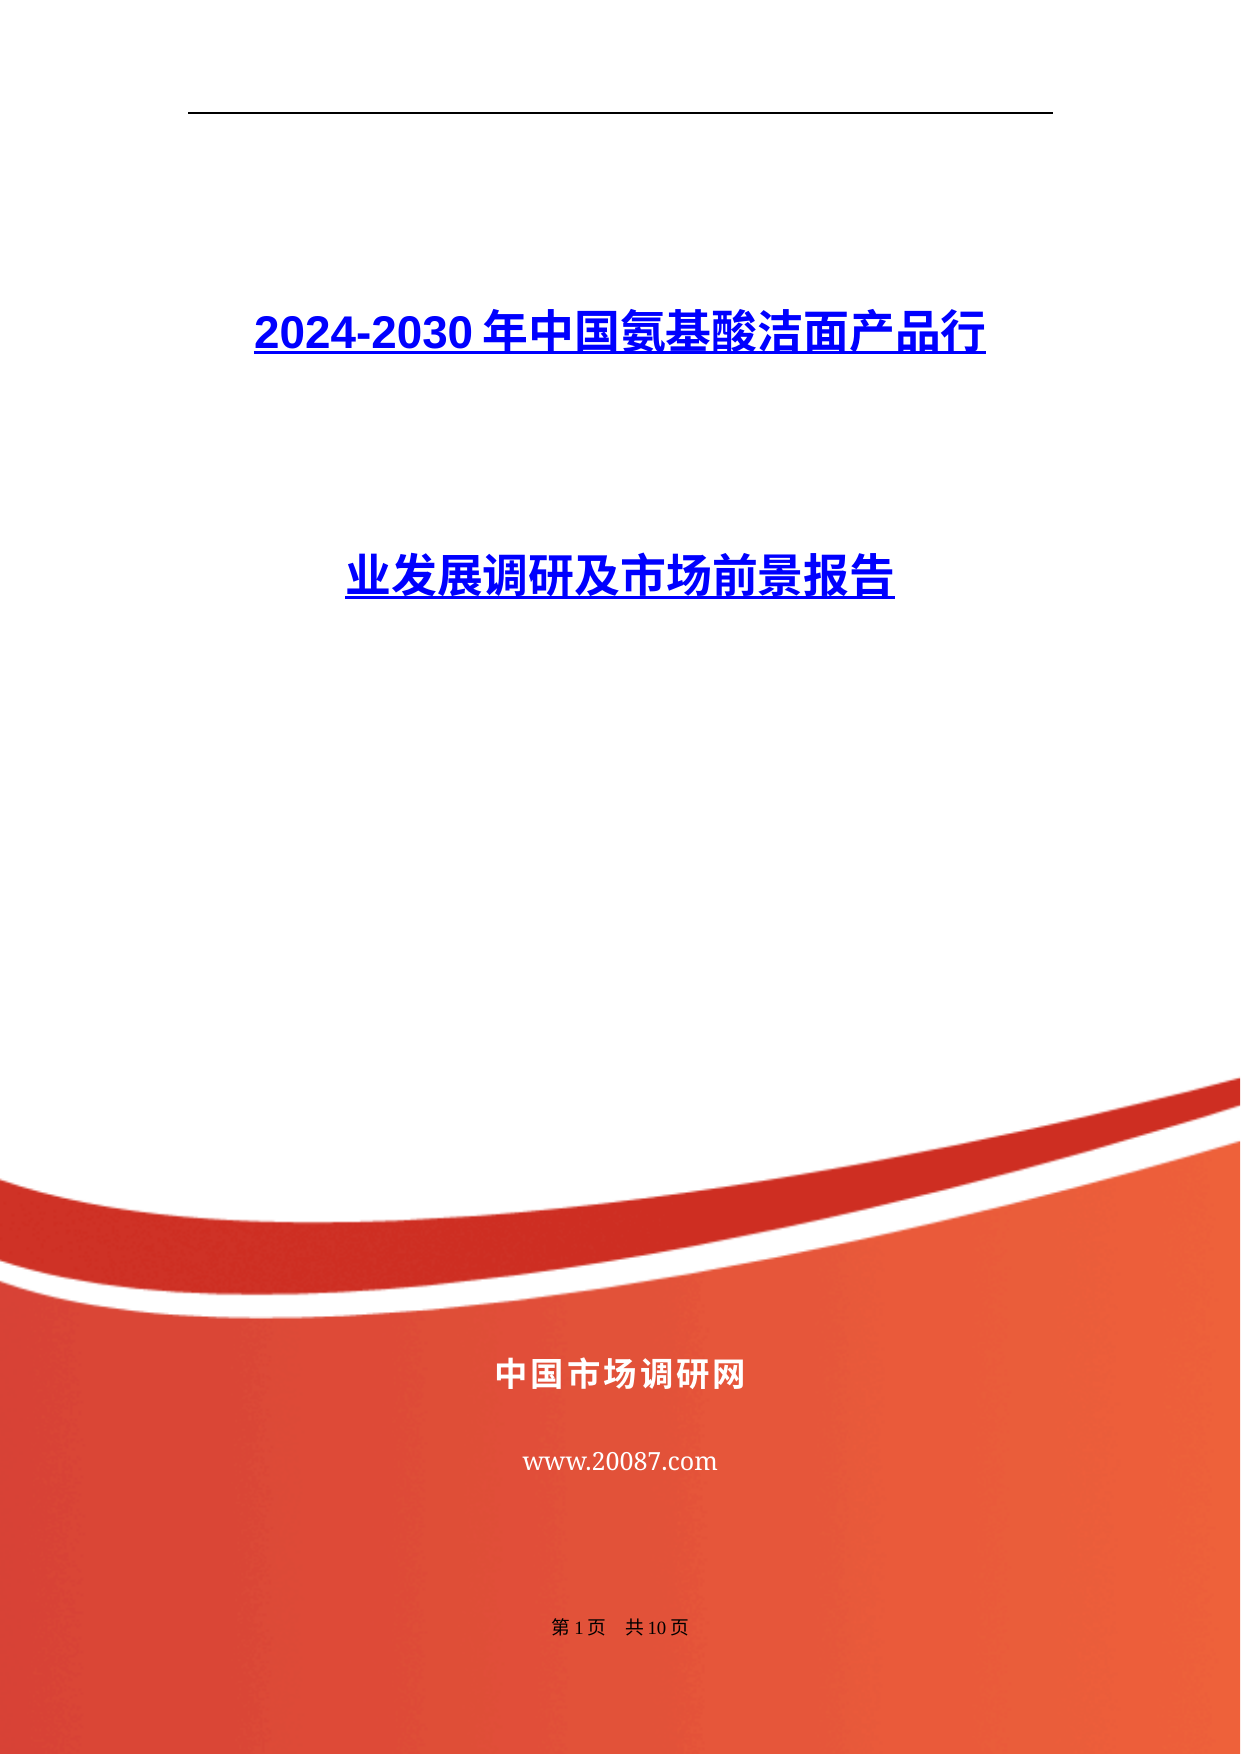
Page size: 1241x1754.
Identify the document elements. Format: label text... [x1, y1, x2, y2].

subtitle 中国市场调研网 [187, 1339, 1053, 1404]
picture [0, 1006, 1241, 1754]
text www.20087.com [187, 1428, 1053, 1493]
table_header 2024-2030年中国氨基酸洁面产品行业发展调研及市场前景报告 [188, 207, 1053, 773]
